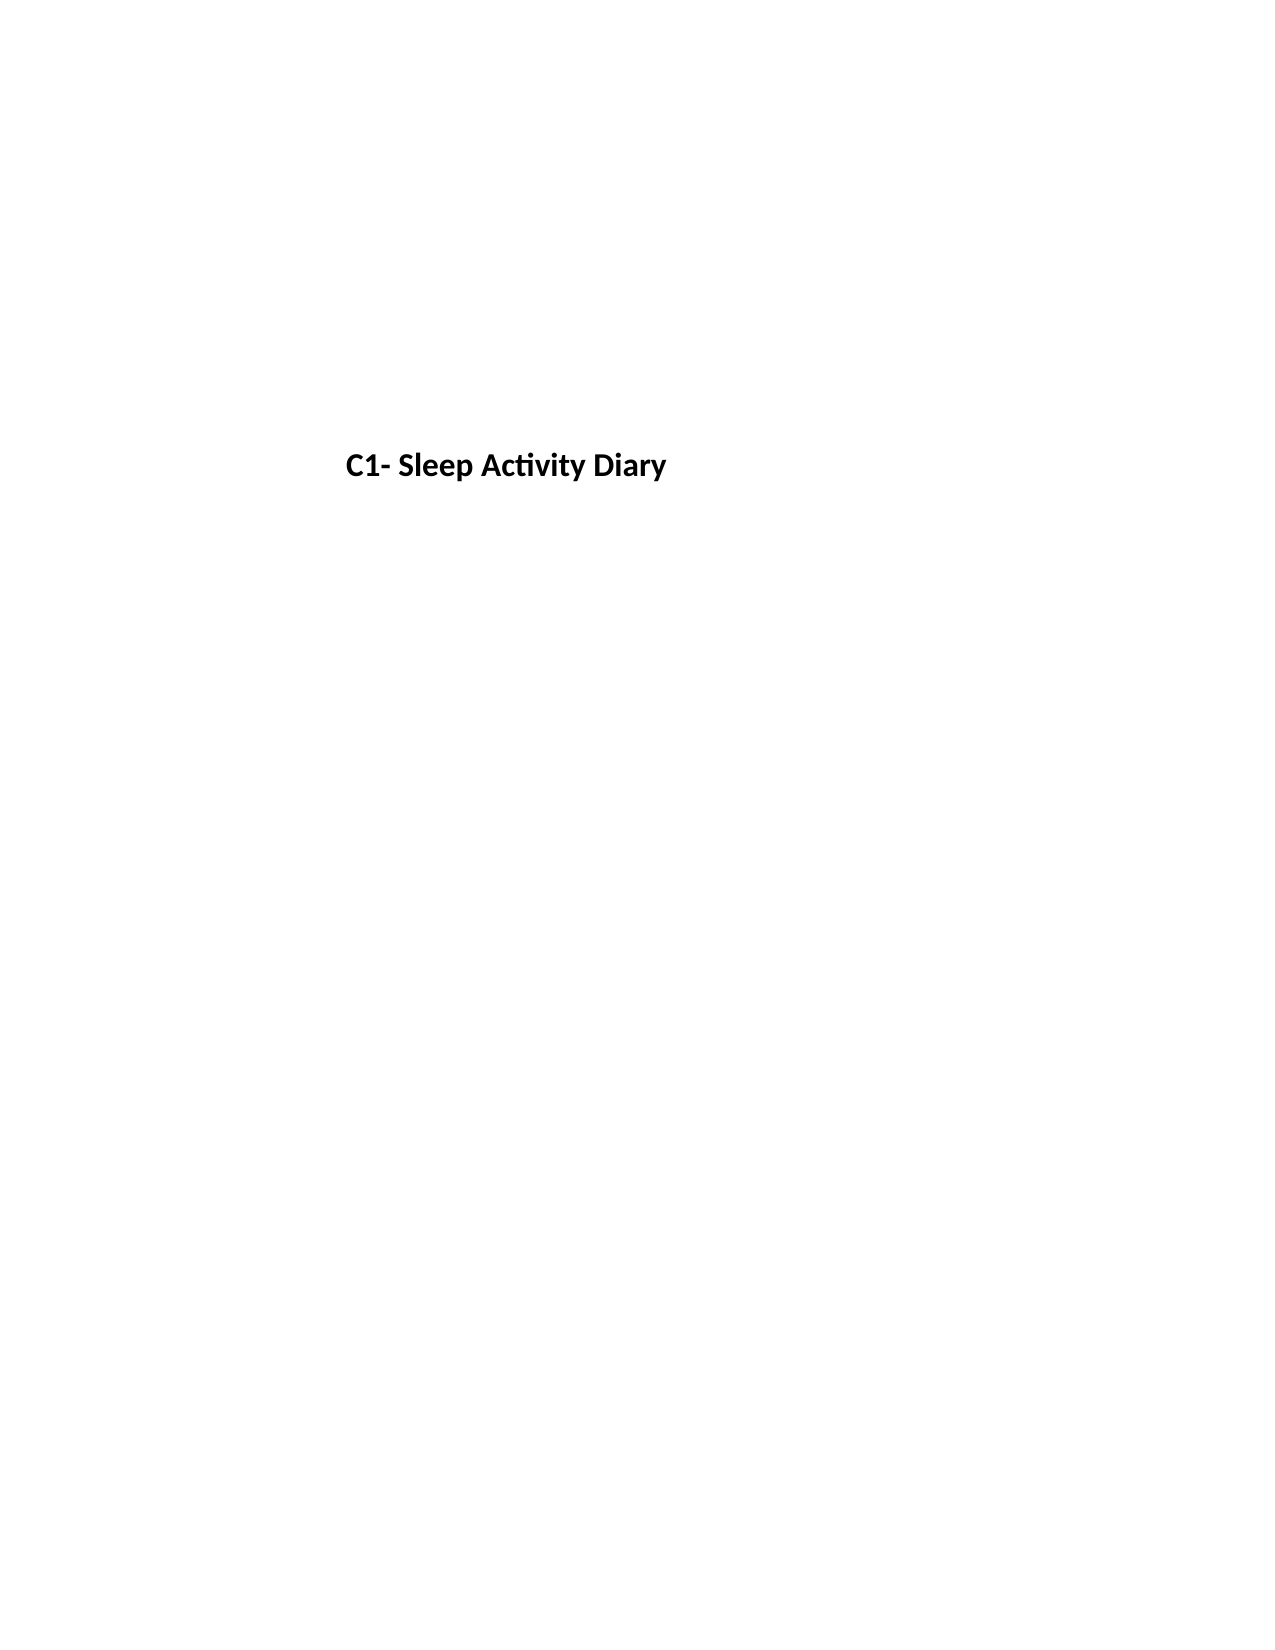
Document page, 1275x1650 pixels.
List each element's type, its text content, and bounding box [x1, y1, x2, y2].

text C1- Sleep Activity Diary [112, 444, 1162, 485]
